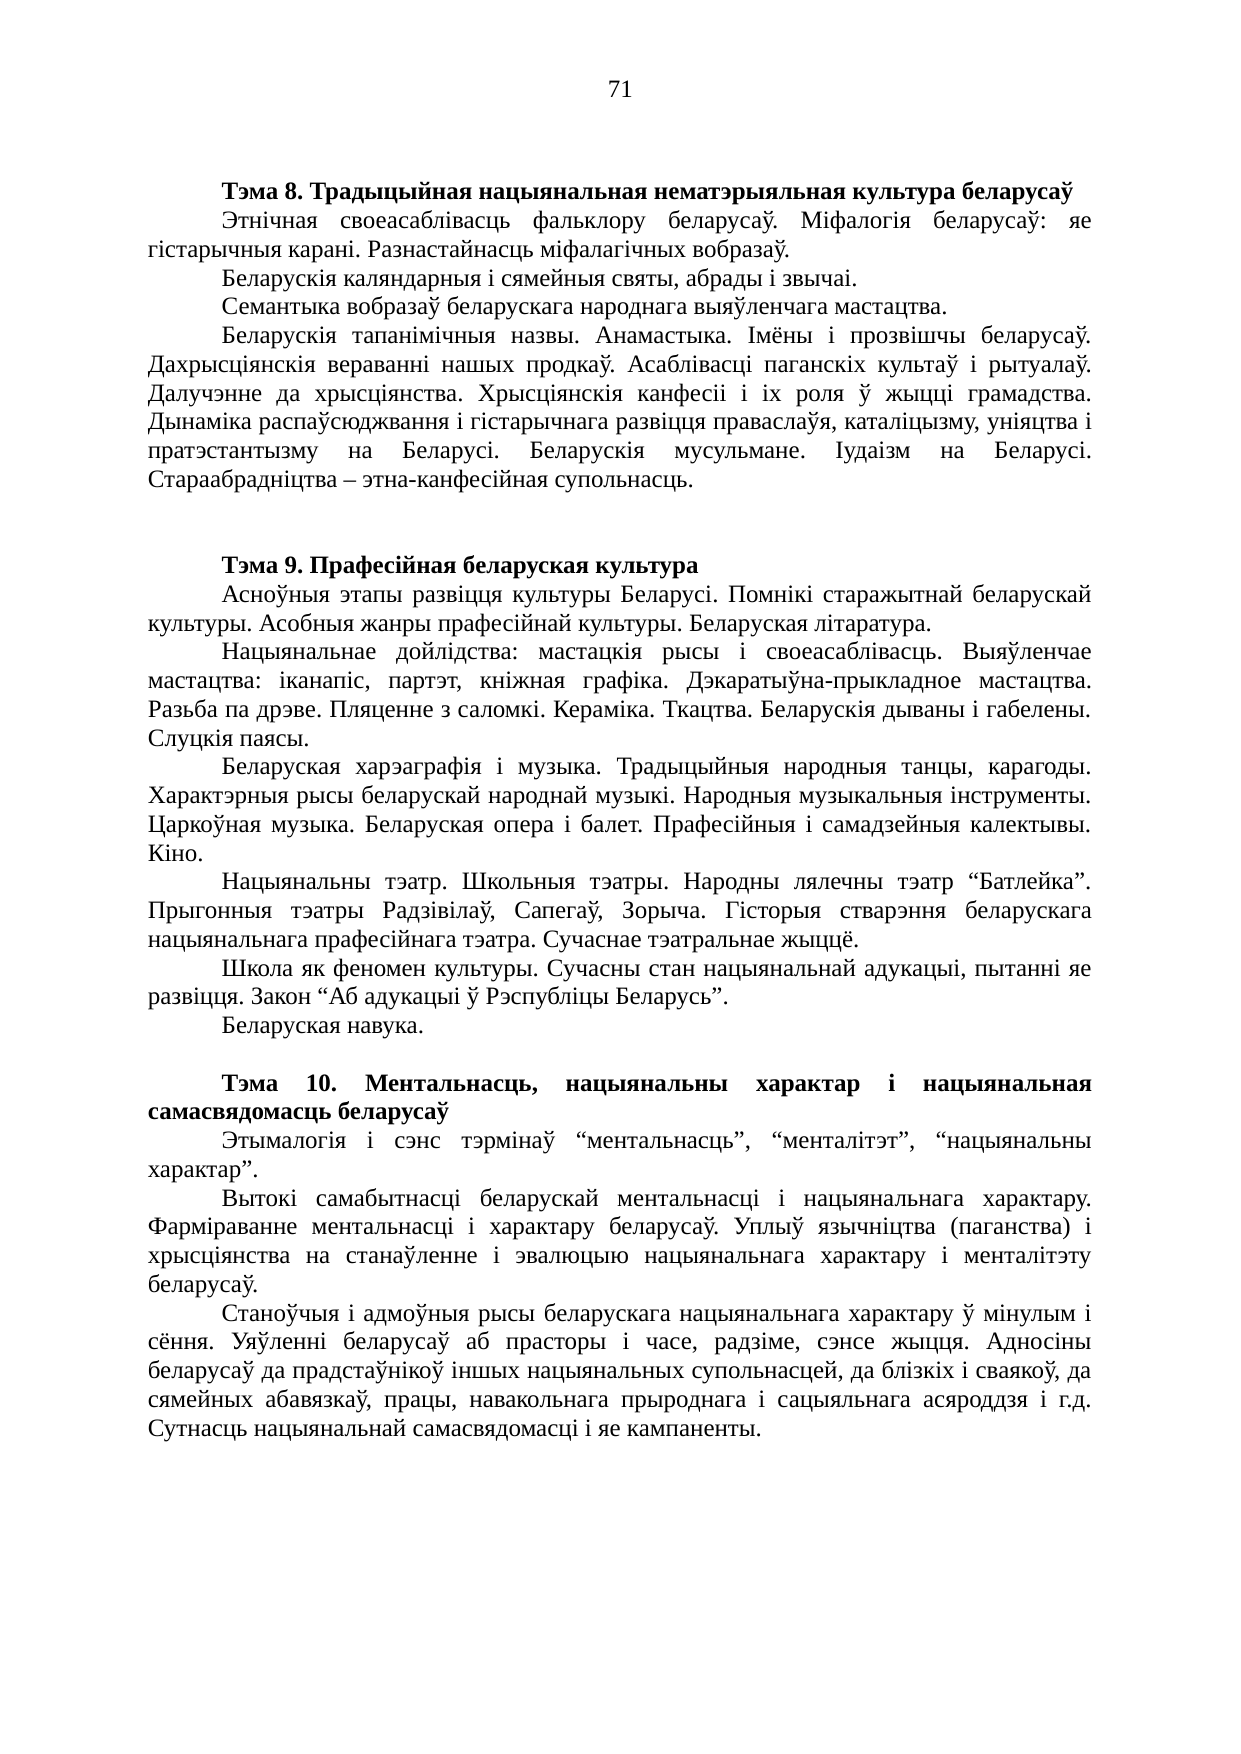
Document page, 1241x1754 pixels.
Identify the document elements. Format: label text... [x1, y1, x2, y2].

text Асноўныя этапы развіцця культуры Беларусі. Помнікі старажытнай беларускай культуры. Асобныя жанры прафесійнай культуры. Беларуская літаратура. [148, 579, 1093, 636]
text Семантыка вобразаў беларускага народнага выяўленчага мастацтва. [148, 291, 1093, 320]
text Этнічная своеасаблівасць фальклору беларусаў. Міфалогія беларусаў: яе гістарычныя карані. Разнастайнасць міфалагічных вобразаў. [148, 205, 1093, 263]
text Беларуская навука. [148, 1010, 1093, 1039]
text Станоўчыя і адмоўныя рысы беларускага нацыянальнага характару ў мінулым і сёння. Уяўленні беларусаў аб прасторы і часе, радзіме, сэнсе жыцця. Адносіны беларусаў да прадстаўнікоў іншых нацыянальных супольнасцей, да блізкіх і сваякоў, да сямейных абавязкаў, працы, навакольнага прыроднага і сацыяльнага асяроддзя і г.д. Сутнасць нацыянальнай самасвядомасці і яе кампаненты. [148, 1298, 1093, 1441]
text Вытокі самабытнасці беларускай ментальнасці і нацыянальнага характару. Фарміраванне ментальнасці і характару беларусаў. Уплыў язычніцтва (паганства) і хрысціянства на станаўленне і эвалюцыю нацыянальнага характару і менталітэту беларусаў. [148, 1183, 1093, 1298]
text Школа як феномен культуры. Сучасны стан нацыянальнай адукацыі, пытанні яе развіцця. Закон “Аб адукацыі ў Рэспубліцы Беларусь”. [148, 953, 1093, 1010]
text Этымалогія і сэнс тэрмінаў “ментальнасць”, “менталітэт”, “нацыянальны характар”. [148, 1125, 1093, 1183]
text Беларуская харэаграфія і музыка. Традыцыйныя народныя танцы, карагоды. Характэрныя рысы беларускай народнай музыкі. Народныя музыкальныя інструменты. Царкоўная музыка. Беларуская опера і балет. Прафесійныя і самадзейныя калектывы. Кіно. [148, 751, 1093, 866]
text Тэма 9. Прафесійная беларуская культура [148, 550, 1093, 579]
text Тэма 8. Традыцыйная нацыянальная нематэрыяльная культура беларусаў [148, 176, 1093, 205]
text Беларускія тапанімічныя назвы. Анамастыка. Імёны і прозвішчы беларусаў. Дахрысціянскія вераванні нашых продкаў. Асаблівасці паганскіх культаў і рытуалаў. Далучэнне да хрысціянства. Хрысціянскія канфесіі і іх роля ў жыцці грамадства. Дынаміка распаўсюджвання і гістарычнага развіцця праваслаўя, каталіцызму, уніяцтва і пратэстантызму на Беларусі. Беларускія мусульмане. Іудаізм на Беларусі. Стараабрадніцтва – этна-канфесійная супольнасць. [148, 320, 1093, 493]
text Тэма 10. Ментальнасць, нацыянальны характар і нацыянальная самасвядомасць беларусаў [148, 1068, 1093, 1125]
text Нацыянальны тэатр. Школьныя тэатры. Народны лялечны тэатр “Батлейка”. Прыгонныя тэатры Радзівілаў, Сапегаў, Зорыча. Гісторыя стварэння беларускага нацыянальнага прафесійнага тэатра. Сучаснае тэатральнае жыццё. [148, 866, 1093, 953]
text Нацыянальнае дойлідства: мастацкія рысы і своеасаблівасць. Выяўленчае мастацтва: іканапіс, партэт, кніжная графіка. Дэкаратыўна-прыкладное мастацтва. Разьба па дрэве. Пляценне з саломкі. Кераміка. Ткацтва. Беларускія дываны і габелены. Слуцкія паясы. [148, 636, 1093, 751]
text Беларускія каляндарныя і сямейныя святы, абрады і звычаі. [148, 263, 1093, 291]
